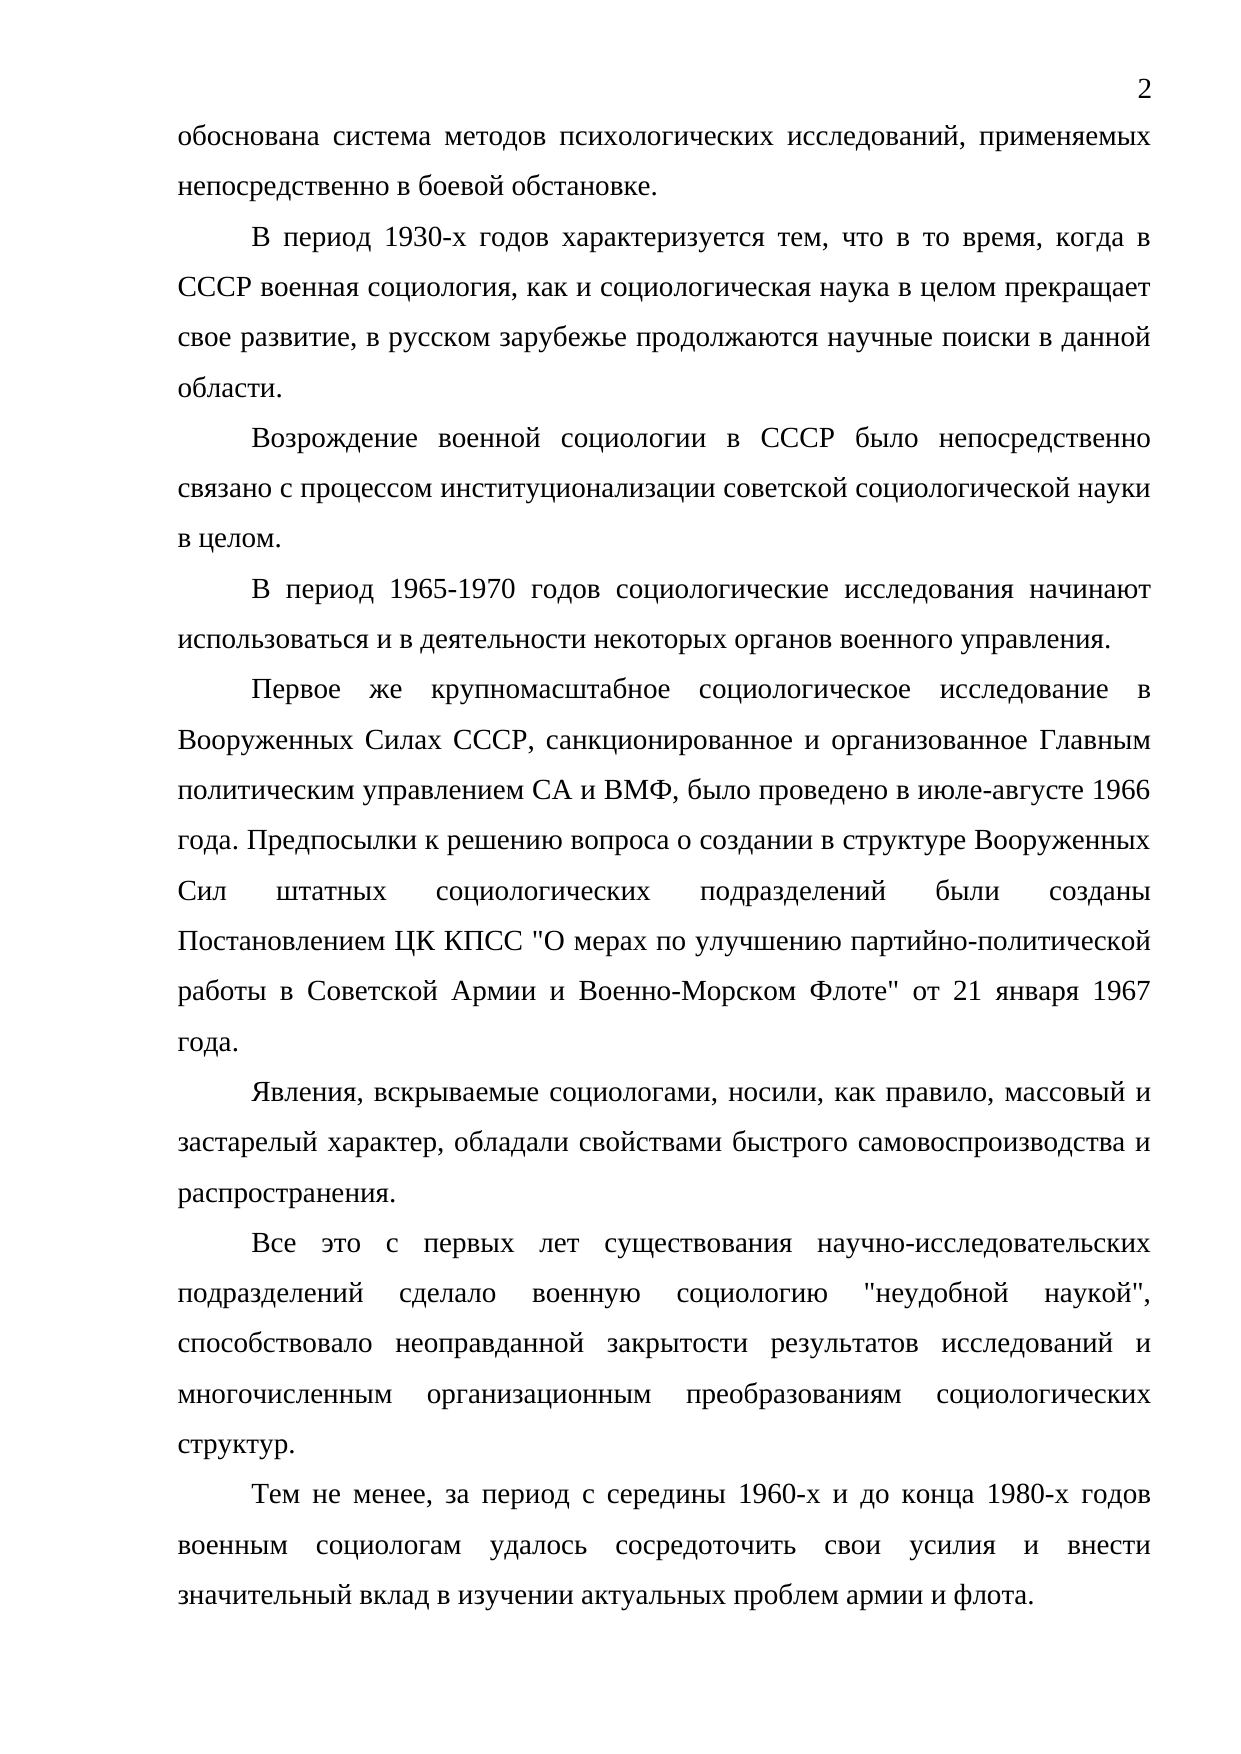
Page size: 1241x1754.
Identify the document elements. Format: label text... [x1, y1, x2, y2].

text Явления, вскрываемые социологами, носили, как правило, массовый и застарелый характер, обладали свойствами быстрого самовоспроизводства и распространения. [177, 1074, 1152, 1208]
text Все это с первых лет существования научно-исследовательских подразделений сделало военную социологию "неудобной наукой", способствовало неоправданной закрытости результатов исследований и многочисленным организационным преобразованиям социологических структур. [177, 1225, 1152, 1460]
text Первое же крупномасштабное социологическое исследование в Вооруженных Силах СССР, санкционированное и организованное Главным политическим управлением СА и ВМФ, было проведено в июле-августе 1966 года. Предпосылки к решению вопроса о создании в структуре Вооруженных Сил штатных социологических подразделений были созданы Постановлением ЦК КПСС "О мерах по улучшению партийно-политической работы в Советской Армии и Военно-Морском Флоте" от 21 января 1967 года. [177, 672, 1152, 1057]
text В период 1930-х годов характеризуется тем, что в то время, когда в СССР военная социология, как и социологическая наука в целом прекращает свое развитие, в русском зарубежье продолжаются научные поиски в данной области. [177, 219, 1152, 403]
text В период 1965-1970 годов социологические исследования начинают использоваться и в деятельности некоторых органов военного управления. [177, 571, 1152, 655]
text Тем не менее, за период с середины 1960-х и до конца 1980-х годов военным социологам удалось сосредоточить свои усилия и внести значительный вклад в изучении актуальных проблем армии и флота. [177, 1477, 1152, 1611]
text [177, 118, 1152, 202]
text Возрождение военной социологии в СССР было непосредственно связано с процессом институционализации советской социологической науки в целом. [177, 420, 1152, 554]
